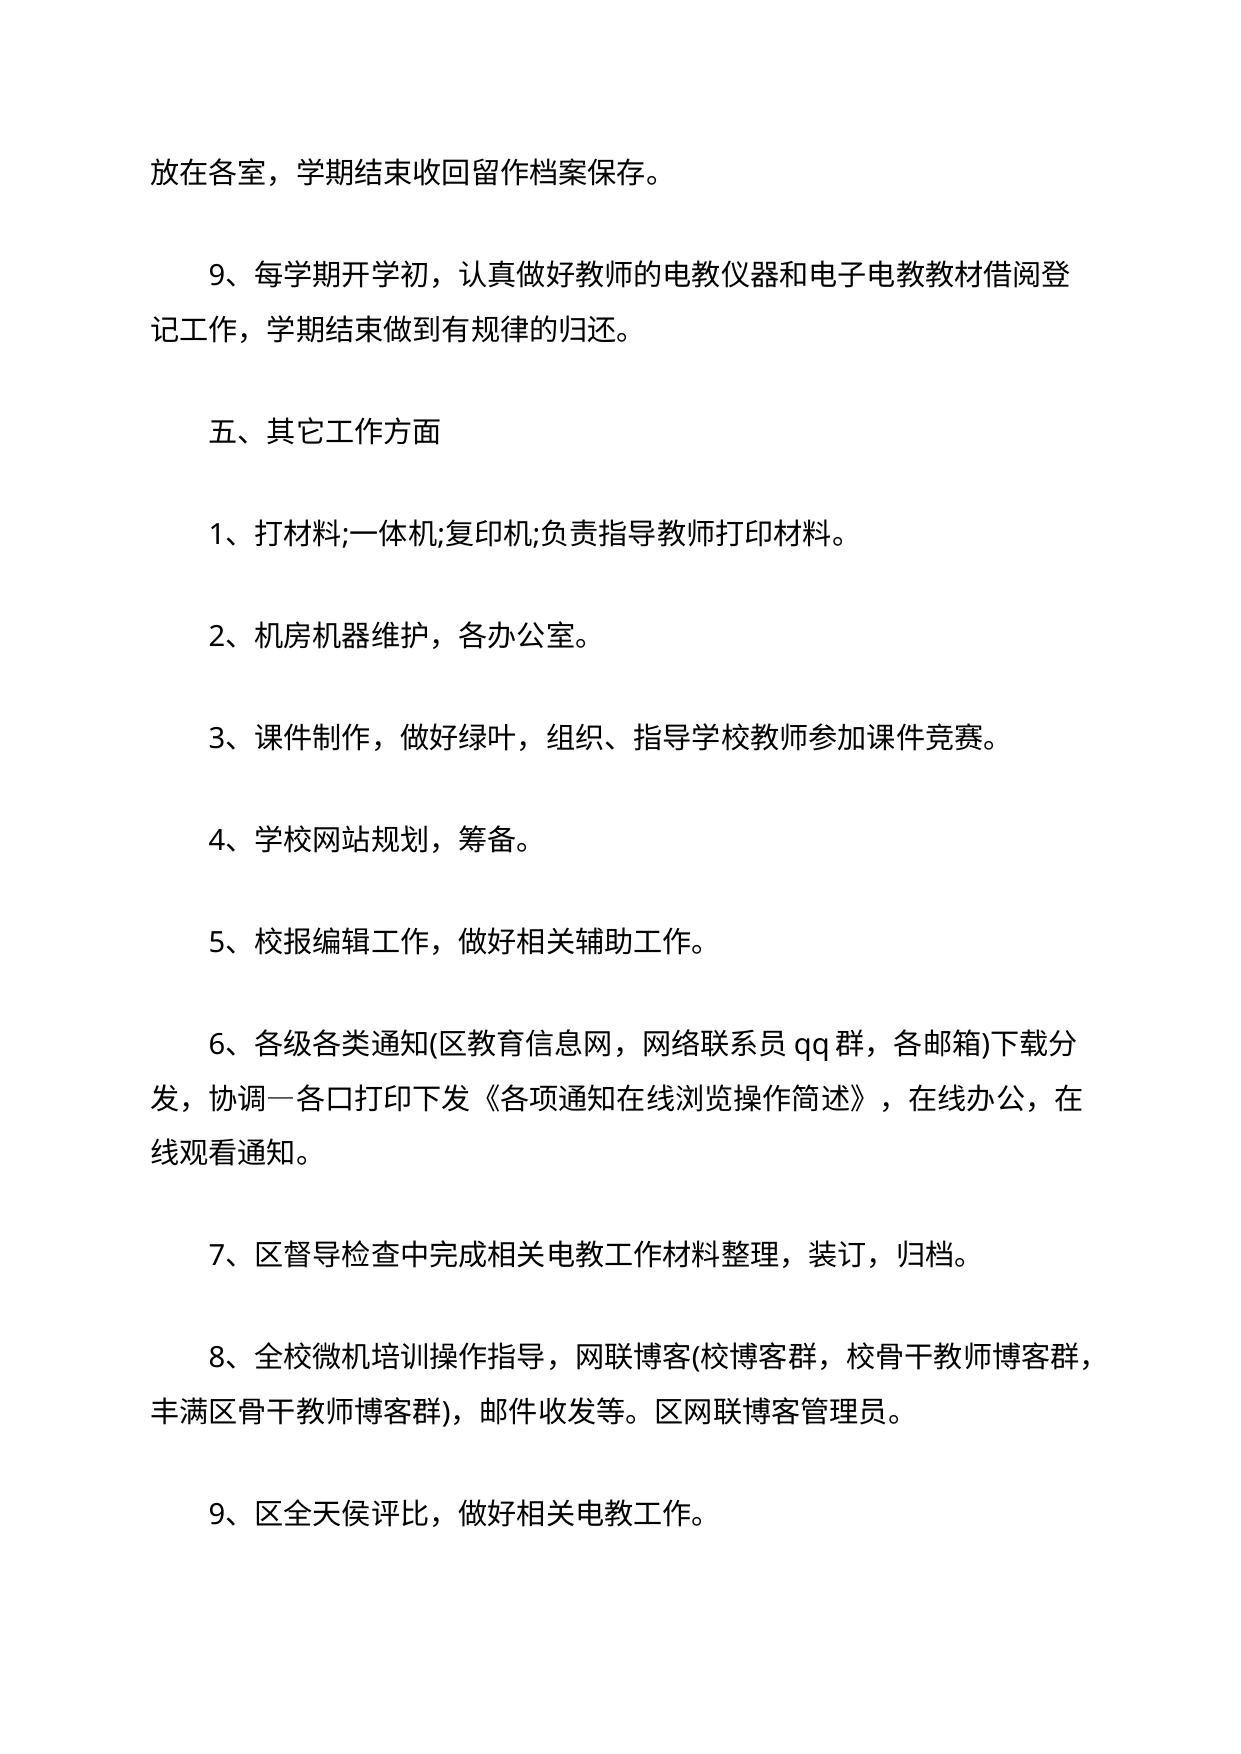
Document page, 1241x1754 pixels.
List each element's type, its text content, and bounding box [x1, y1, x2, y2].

text 4、学校网站规划，筹备。 [150, 816, 1090, 859]
text 8、全校微机培训操作指导，网联博客(校博客群，校骨干教师博客群，丰满区骨干教师博客群)，邮件收发等。区网联博客管理员。 [150, 1334, 1090, 1431]
text 9、每学期开学初，认真做好教师的电教仪器和电子电教教材借阅登记工作，学期结束做到有规律的归还。 [150, 252, 1090, 349]
text 3、课件制作，做好绿叶，组织、指导学校教师参加课件竞赛。 [150, 714, 1090, 757]
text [150, 150, 1090, 192]
text 9、区全天侯评比，做好相关电教工作。 [150, 1491, 1090, 1533]
text 6、各级各类通知(区教育信息网，网络联系员qq群，各邮箱)下载分发，协调—各口打印下发《各项通知在线浏览操作简述》，在线办公，在线观看通知。 [150, 1020, 1090, 1172]
text 五、其它工作方面 [150, 408, 1090, 451]
text 5、校报编辑工作，做好相关辅助工作。 [150, 918, 1090, 961]
text 1、打材料;一体机;复印机;负责指导教师打印材料。 [150, 510, 1090, 553]
text 7、区督导检查中完成相关电教工作材料整理，装订，归档。 [150, 1232, 1090, 1274]
text 2、机房机器维护，各办公室。 [150, 612, 1090, 655]
